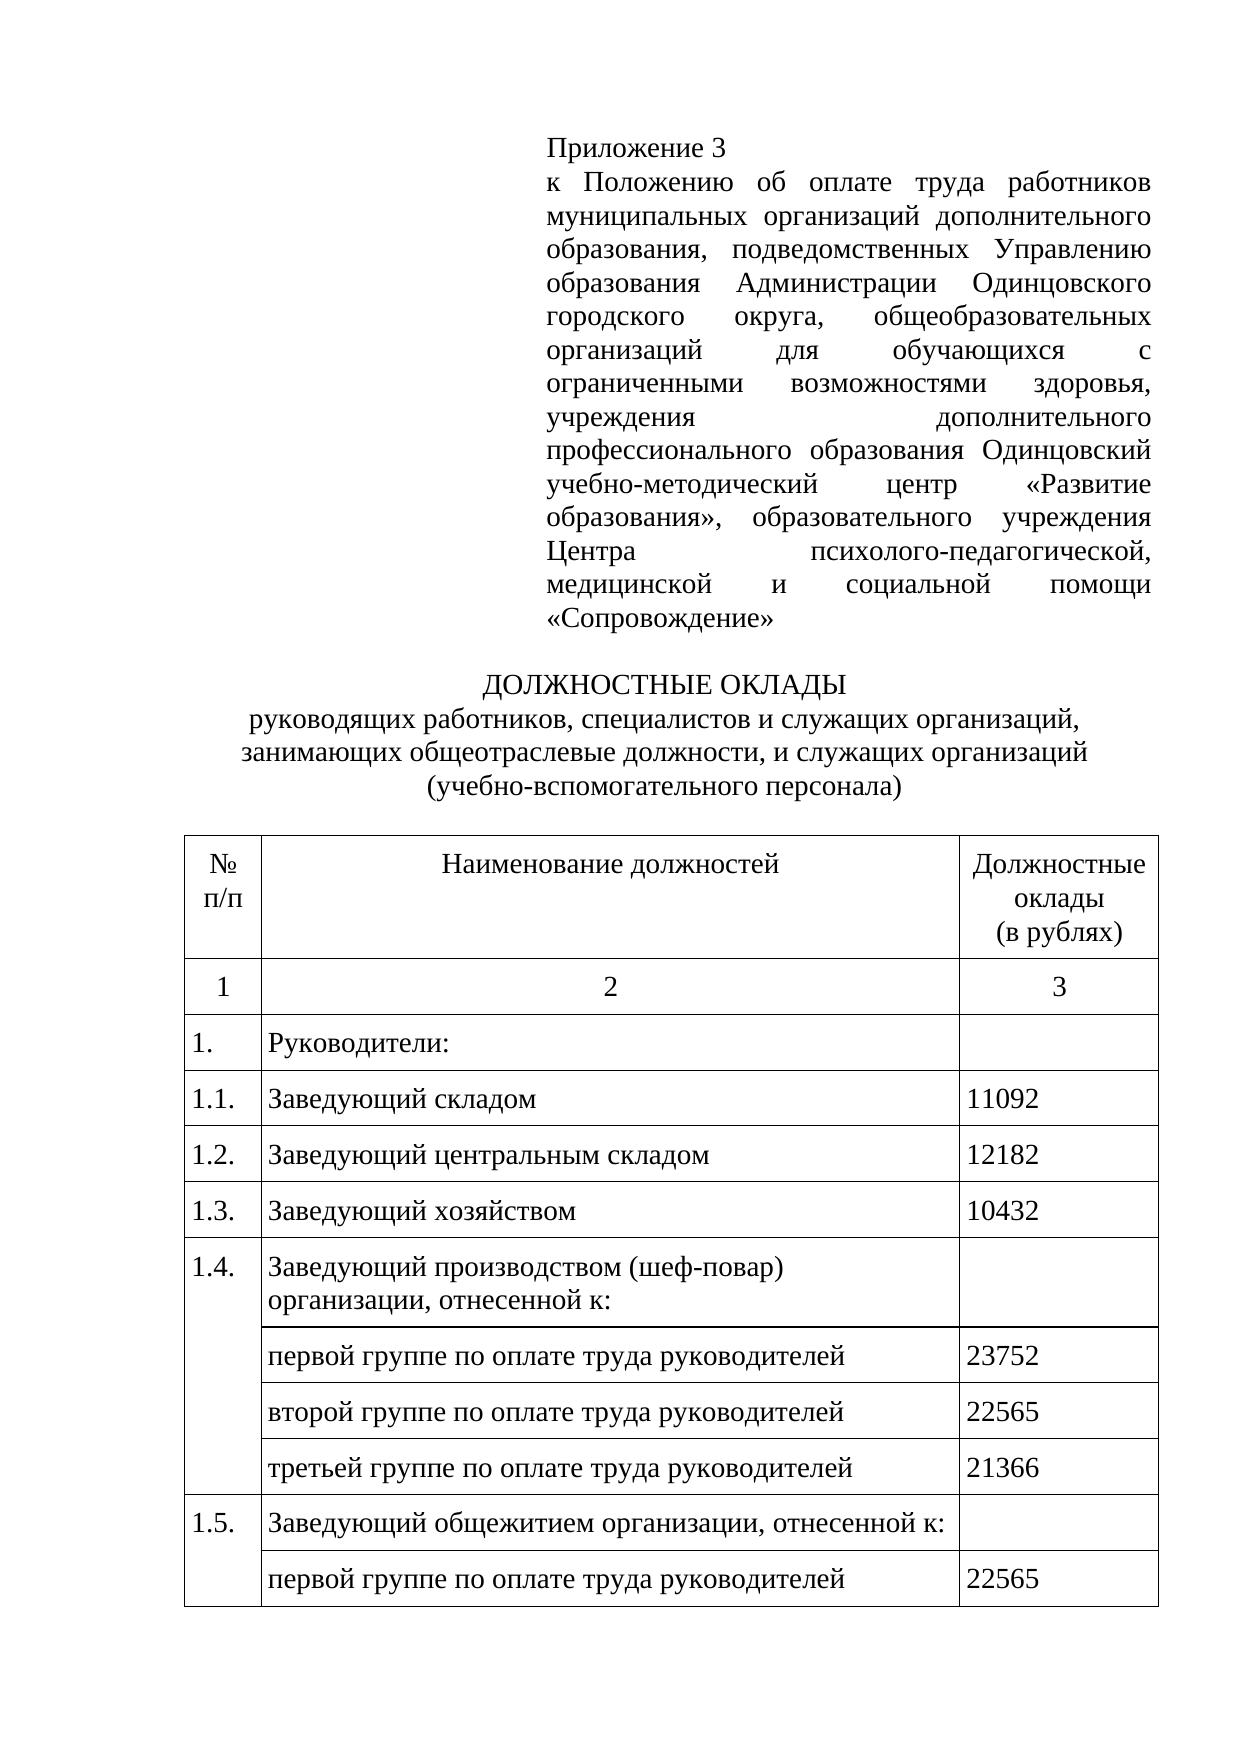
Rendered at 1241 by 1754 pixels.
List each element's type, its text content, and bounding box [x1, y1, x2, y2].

table_cell 22565 [960, 1383, 1158, 1438]
table_cell 1 [185, 959, 261, 1014]
table_cell [960, 1015, 1158, 1069]
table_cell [262, 1383, 959, 1438]
title (учебно-вспомогательного персонала) [177, 768, 1152, 801]
table_cell 1.4. [185, 1238, 261, 1494]
table_cell 21366 [960, 1439, 1158, 1494]
table_cell 1.3. [185, 1182, 261, 1237]
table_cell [262, 1551, 959, 1606]
table_cell Заведующий складом [262, 1071, 959, 1125]
table_cell 2 [262, 959, 959, 1014]
table_cell 3 [960, 959, 1158, 1014]
table_cell 1.5. [185, 1495, 261, 1606]
title занимающих общеотраслевые должности, и служащих организаций [177, 734, 1152, 768]
table_cell [960, 1238, 1158, 1326]
table_header № п/п [185, 836, 261, 958]
table_cell Заведующий производством (шеф-повар) организации, отнесенной к: [262, 1238, 959, 1326]
text Приложение 3 [546, 131, 1152, 164]
table_cell Заведующий общежитием организации, отнесенной к: [262, 1495, 959, 1550]
table_cell 11092 [960, 1071, 1158, 1125]
table_cell 1. [185, 1015, 261, 1069]
table_cell 12182 [960, 1126, 1158, 1181]
table_cell Заведующий центральным складом [262, 1126, 959, 1181]
text к Положению об оплате труда работников муниципальных организаций дополнительного образования, подведомственных Управлению образования Администрации Одинцовского городского округа, общеобразовательных организаций для обучающихся с ограниченными возможностями здоровья, учреждения дополнительного профессионального образования Одинцовский учебно-методический центр «Развитие образования», образовательного учреждения Центра психолого-педагогической, медицинской и социальной помощи «Сопровождение» [546, 164, 1152, 634]
title руководящих работников, специалистов и служащих организаций, [177, 701, 1152, 734]
table_cell 23752 [960, 1328, 1158, 1382]
table_cell 10432 [960, 1182, 1158, 1237]
table_cell Руководители: [262, 1015, 959, 1069]
title ДОЛЖНОСТНЫЕ ОКЛАДЫ [177, 667, 1152, 701]
table_cell 1.1. [185, 1071, 261, 1125]
table_header Должностные оклады (в рублях) [960, 836, 1158, 958]
table_cell Заведующий хозяйством [262, 1182, 959, 1237]
table_cell первой группе по оплате труда руководителей [262, 1328, 959, 1382]
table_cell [262, 1439, 959, 1494]
table_cell [960, 1495, 1158, 1550]
table_cell 1.2. [185, 1126, 261, 1181]
table_cell 22565 [960, 1551, 1158, 1606]
table_header Наименование должностей [262, 836, 959, 958]
